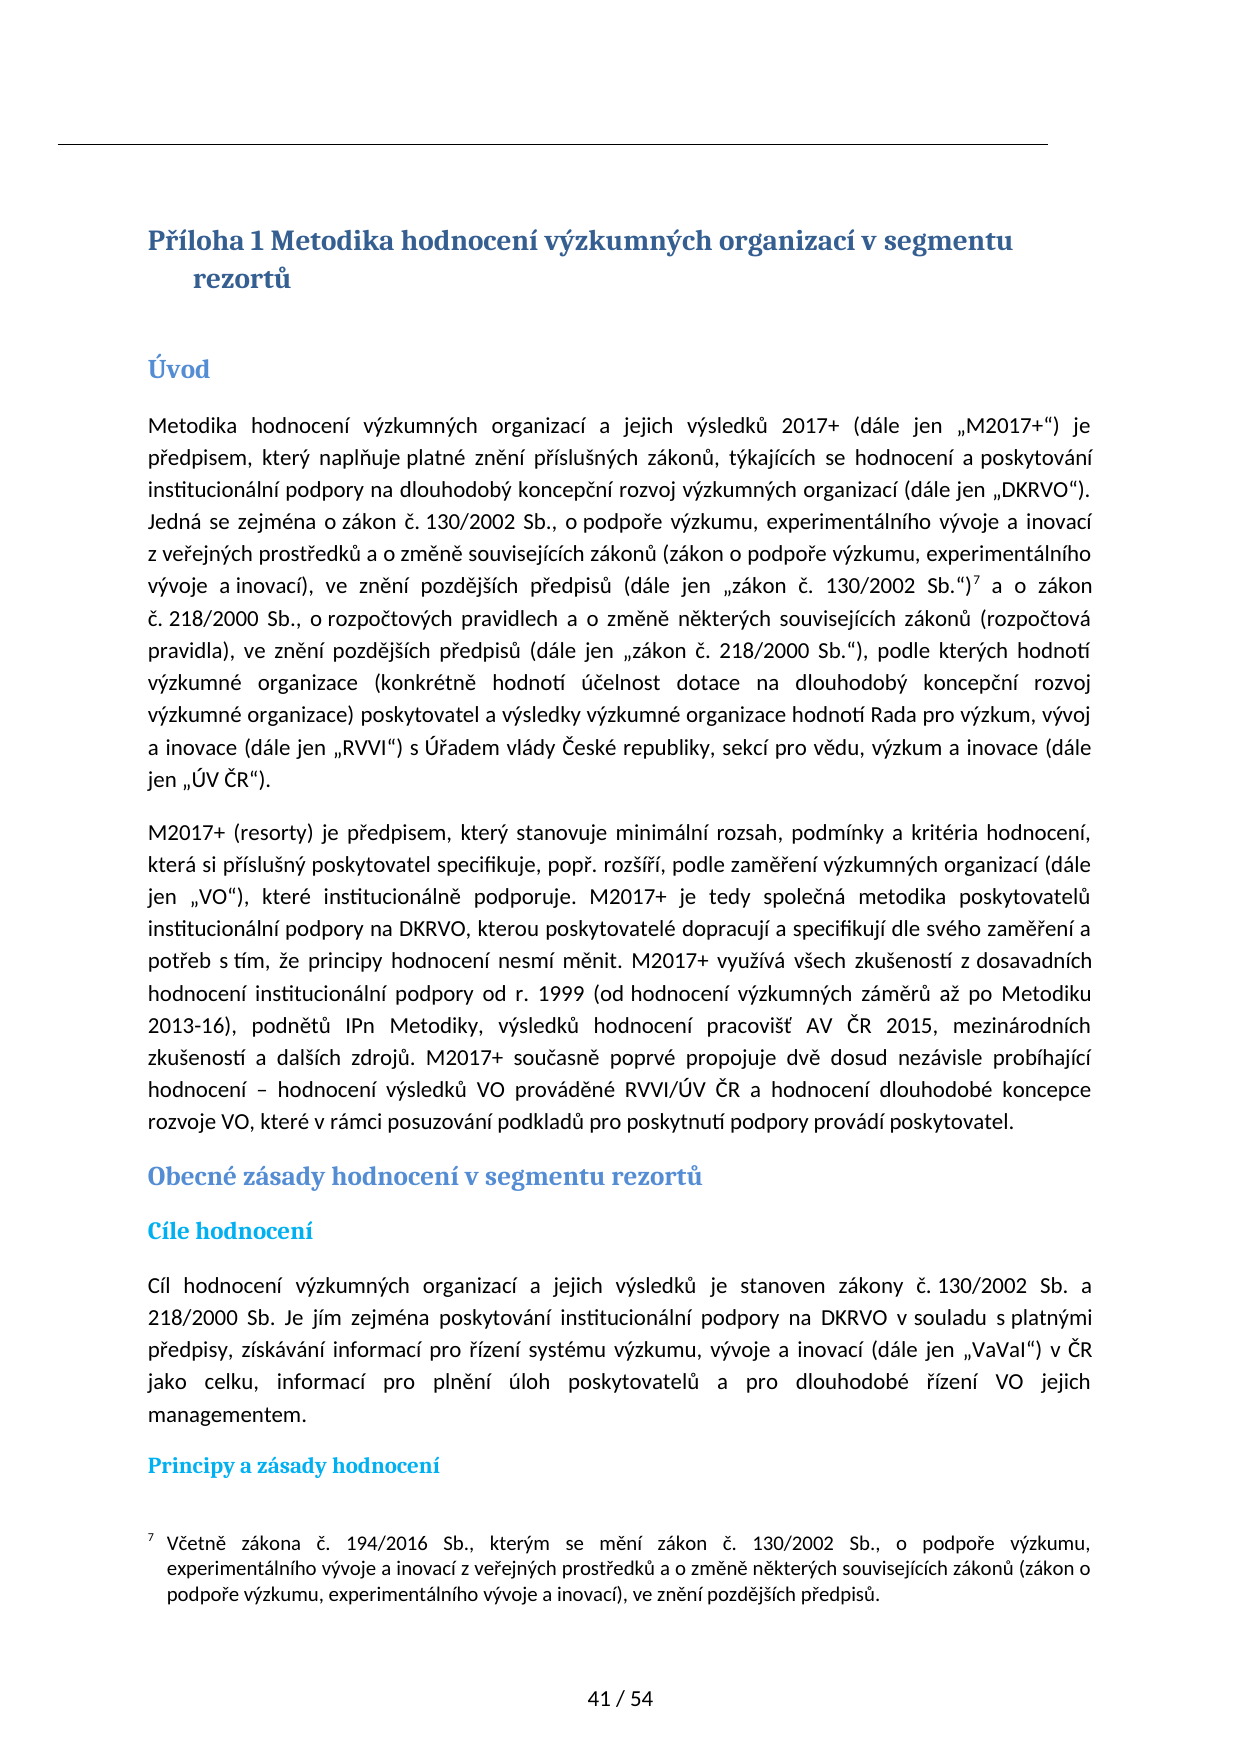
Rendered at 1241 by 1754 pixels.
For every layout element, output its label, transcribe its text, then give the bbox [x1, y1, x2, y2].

text Principy a zásady hodnocení [148, 1453, 1092, 1479]
text Cíl hodnocení výzkumných organizací a jejich výsledků je stanoven zákony č. 130/2002 Sb. a 218/2000 Sb. Je jím zejména poskytování institucionální podpory na DKRVO v souladu s platnými předpisy, získávání informací pro řízení systému výzkumu, vývoje a inovací (dále jen „VaVaI“) v ČR jako celku, informací pro plnění úloh poskytovatelů a pro dlouhodobé řízení VO jejich managementem. [148, 1271, 1092, 1428]
text Úvod [148, 354, 1092, 385]
text Metodika hodnocení výzkumných organizací a jejich výsledků 2017+ (dále jen „M2017+“) je předpisem, který naplňuje platné znění příslušných zákonů, týkajících se hodnocení a poskytování institucionální podpory na dlouhodobý koncepční rozvoj výzkumných organizací (dále jen „DKRVO“). Jedná se zejména o zákon č. 130/2002 Sb., o podpoře výzkumu, experimentálního vývoje a inovací z veřejných prostředků a o změně souvisejících zákonů (zákon o podpoře výzkumu, experimentálního vývoje a inovací), ve znění pozdějších předpisů (dále jen „zákon č. 130/2002 Sb.“) a o zákon č. 218/2000 Sb., o rozpočtových pravidlech a o změně některých souvisejících zákonů (rozpočtová pravidla), ve znění pozdějších předpisů (dále jen „zákon č. 218/2000 Sb.“), podle kterých hodnotí výzkumné organizace (konkrétně hodnotí účelnost dotace na dlouhodobý koncepční rozvoj výzkumné organizace) poskytovatel a výsledky výzkumné organizace hodnotí Rada pro výzkum, vývoj a inovace (dále jen „RVVI“) s Úřadem vlády České republiky, sekcí pro vědu, výzkum a inovace (dále jen „ÚV ČR“). [148, 411, 1092, 793]
subtitle Příloha 1 Metodika hodnocení výzkumných organizací v segmentu rezortů [148, 224, 1092, 296]
text M2017+ (resorty) je předpisem, který stanovuje minimální rozsah, podmínky a kritéria hodnocení, která si příslušný poskytovatel specifikuje, popř. rozšíří, podle zaměření výzkumných organizací (dále jen „VO“), které institucionálně podporuje. M2017+ je tedy společná metodika poskytovatelů institucionální podpory na DKRVO, kterou poskytovatelé dopracují a specifikují dle svého zaměření a potřeb s tím, že principy hodnocení nesmí měnit. M2017+ využívá všech zkušeností z dosavadních hodnocení institucionální podpory od r. 1999 (od hodnocení výzkumných záměrů až po Metodiku 2013-16), podnětů IPn Metodiky, výsledků hodnocení pracovišť AV ČR 2015, mezinárodních zkušeností a dalších zdrojů. M2017+ současně poprvé propojuje dvě dosud nezávisle probíhající hodnocení – hodnocení výsledků VO prováděné RVVI/ÚV ČR a hodnocení dlouhodobé koncepce rozvoje VO, které v rámci posuzování podkladů pro poskytnutí podpory provádí poskytovatel. [148, 818, 1092, 1136]
text Obecné zásady hodnocení v segmentu rezortů [148, 1161, 1092, 1192]
text Cíle hodnocení [148, 1217, 1092, 1246]
